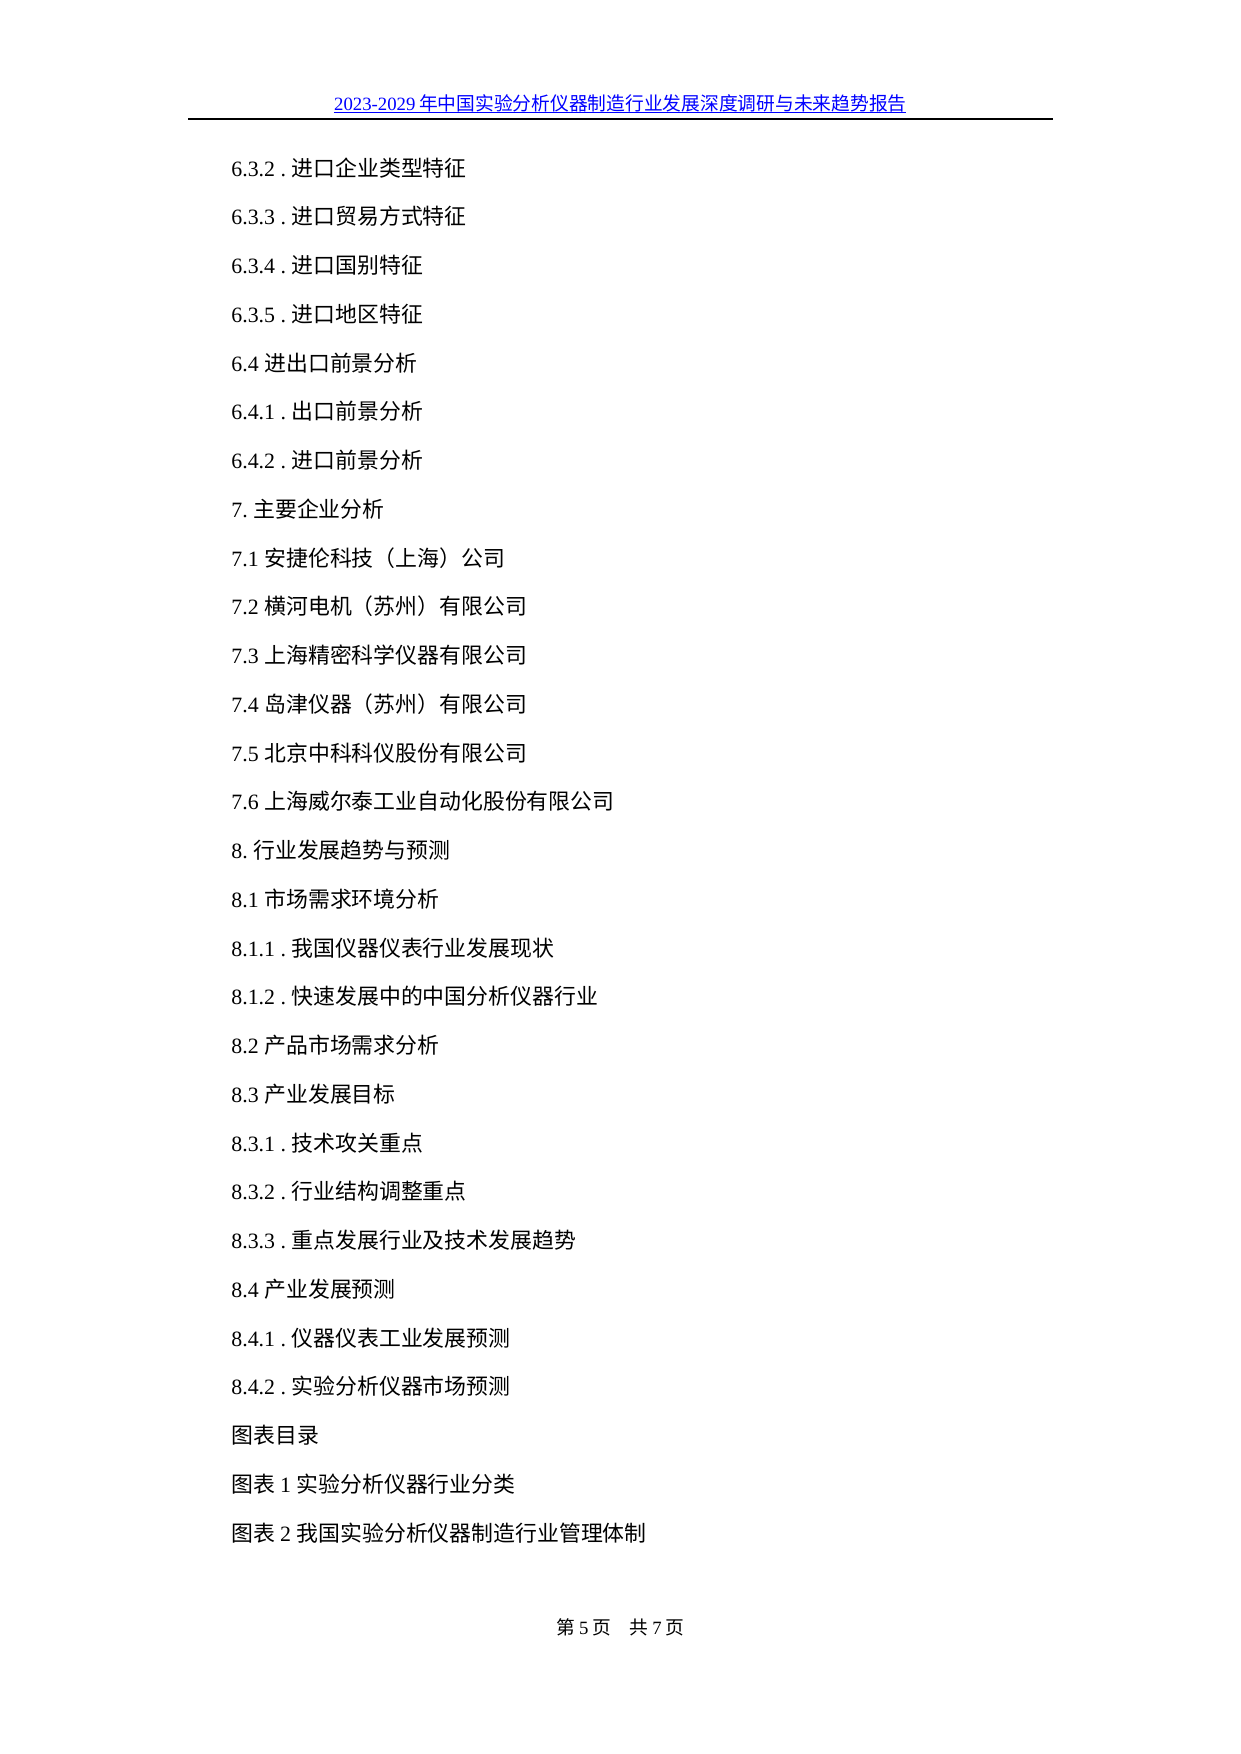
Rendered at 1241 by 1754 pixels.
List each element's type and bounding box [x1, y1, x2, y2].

text [187, 150, 1053, 1548]
